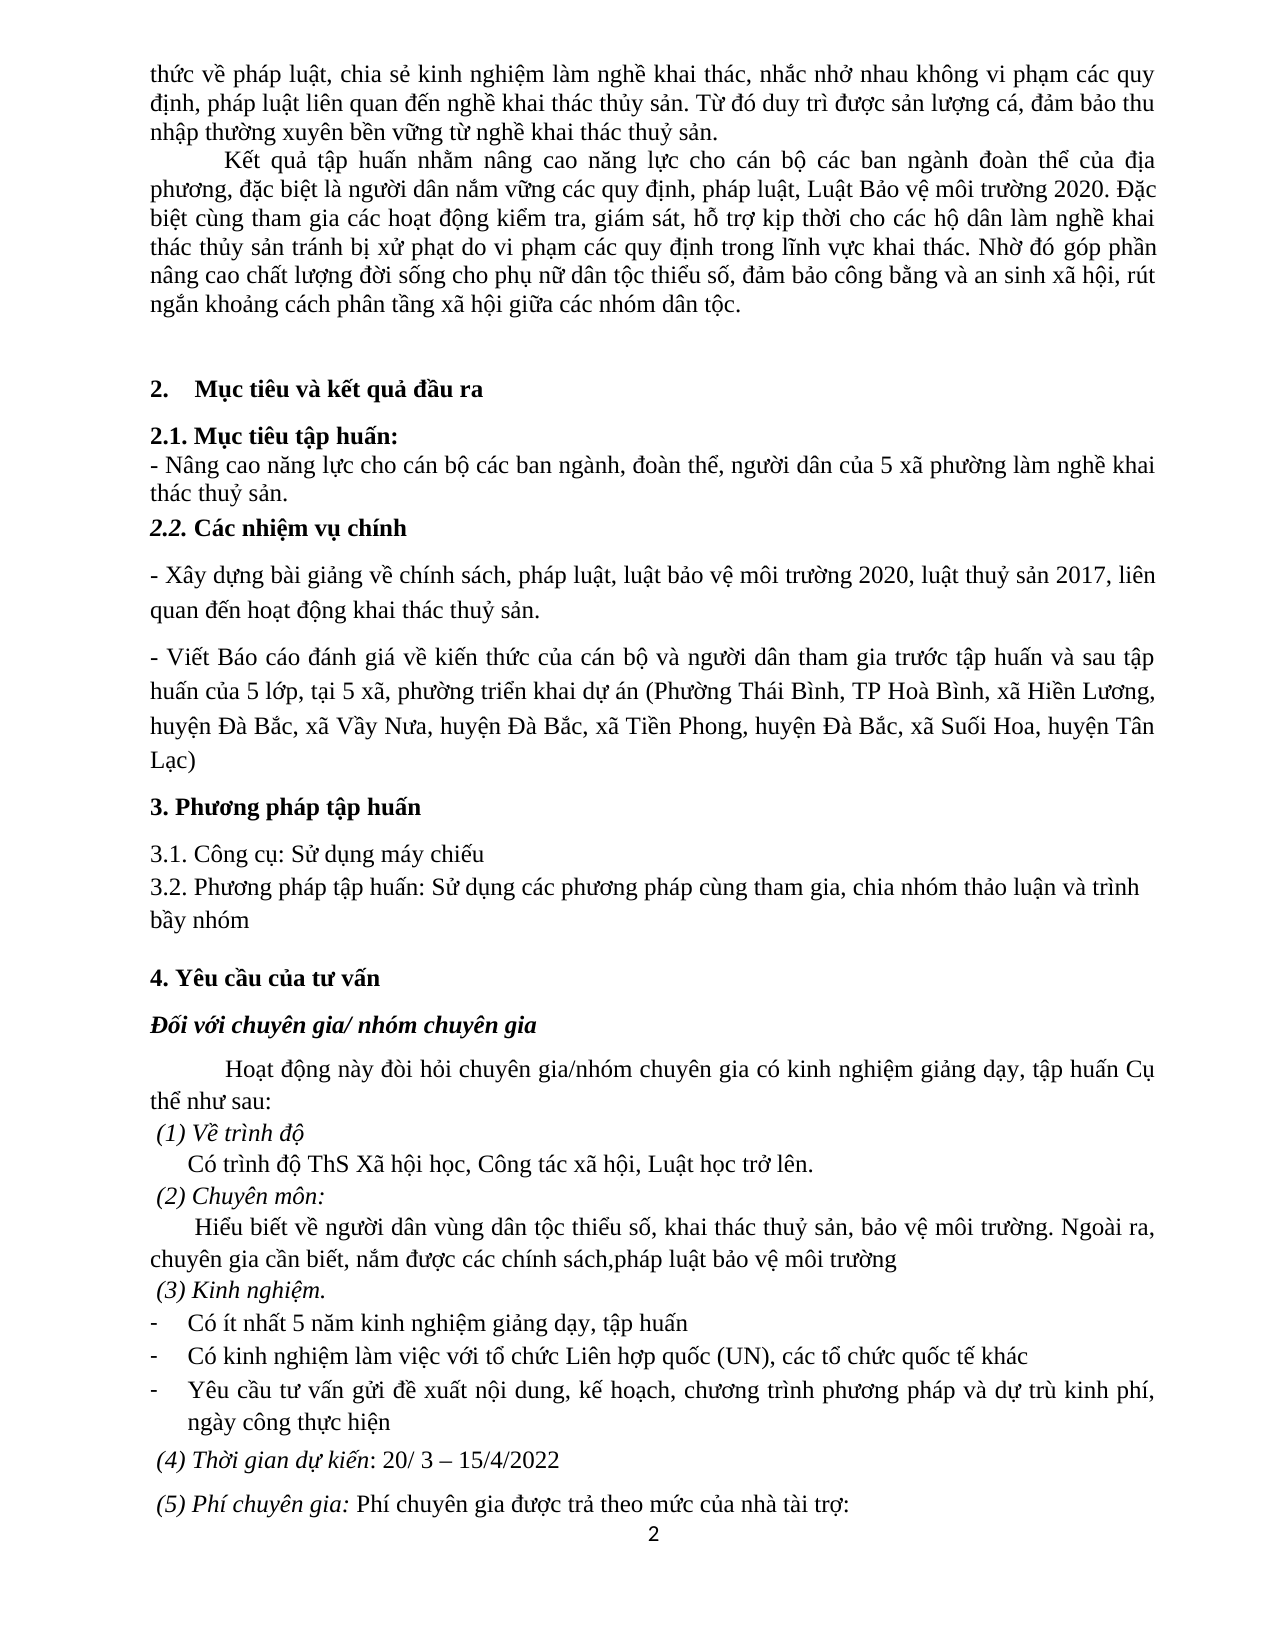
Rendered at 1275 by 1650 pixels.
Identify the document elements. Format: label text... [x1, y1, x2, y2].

text - Xây dựng bài giảng về chính sách, pháp luật, luật bảo vệ môi trường 2020, luật thuỷ sản 2017, liên quan đến hoạt động khai thác thuỷ sản. [150, 561, 1157, 624]
text 2.2. Các nhiệm vụ chính [150, 513, 1157, 542]
text (5) Phí chuyên gia: Phí chuyên gia được trả theo mức của nhà tài trợ: [150, 1489, 1157, 1518]
text 3.1. Công cụ: Sử dụng máy chiếu [150, 839, 1157, 868]
list Yêu cầu tư vấn gửi đề xuất nội dung, kế hoạch, chương trình phương pháp và dự trù kinh phí, ngày công thực hiện [150, 1374, 1157, 1436]
text Kết quả tập huấn nhằm nâng cao năng lực cho cán bộ các ban ngành đoàn thể của địa phương, đặc biệt là người dân nắm vững các quy định, pháp luật, Luật Bảo vệ môi trường 2020. Đặc biệt cùng tham gia các hoạt động kiểm tra, giám sát, hỗ trợ kịp thời cho các hộ dân làm nghề khai thác thủy sản tránh bị xử phạt do vi phạm các quy định trong lĩnh vực khai thác. Nhờ đó góp phần nâng cao chất lượng đời sống cho phụ nữ dân tộc thiểu số, đảm bảo công bằng và an sinh xã hội, rút ngắn khoảng cách phân tầng xã hội giữa các nhóm dân tộc. [150, 145, 1157, 318]
text Đối với chuyên gia/ nhóm chuyên gia [150, 1010, 1157, 1039]
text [150, 59, 1157, 145]
text 3. Phương pháp tập huấn [150, 792, 1157, 821]
text (1) Về trình độ [150, 1118, 1157, 1146]
text (3) Kinh nghiệm. [150, 1275, 1157, 1304]
text - Nâng cao năng lực cho cán bộ các ban ngành, đoàn thể, người dân của 5 xã phường làm nghề khai thác thuỷ sản. [150, 450, 1157, 507]
text (2) Chuyên môn: [150, 1181, 1157, 1209]
text 3.2. Phương pháp tập huấn: Sử dụng các phương pháp cùng tham gia, chia nhóm thảo luận và trình bầy nhóm [150, 872, 1157, 934]
text Hiểu biết về người dân vùng dân tộc thiểu số, khai thác thuỷ sản, bảo vệ môi trường. Ngoài ra, chuyên gia cần biết, nắm được các chính sách,pháp luật bảo vệ môi trường [150, 1212, 1157, 1273]
text 2.1. Mục tiêu tập huấn: [150, 421, 1157, 450]
text Hoạt động này đòi hỏi chuyên gia/nhóm chuyên gia có kinh nghiệm giảng dạy, tập huấn Cụ thể như sau: [150, 1054, 1157, 1115]
list Có kinh nghiệm làm việc với tổ chức Liên hợp quốc (UN), các tổ chức quốc tế khác [150, 1341, 1157, 1371]
text Có trình độ ThS Xã hội học, Công tác xã hội, Luật học trở lên. [187, 1149, 1157, 1178]
text - Viết Báo cáo đánh giá về kiến thức của cán bộ và người dân tham gia trước tập huấn và sau tập huấn của 5 lớp, tại 5 xã, phường triển khai dự án (Phường Thái Bình, TP Hoà Bình, xã Hiền Lương, huyện Đà Bắc, xã Vầy Nưa, huyện Đà Bắc, xã Tiền Phong, huyện Đà Bắc, xã Suối Hoa, huyện Tân Lạc) [150, 642, 1157, 774]
text (4) Thời gian dự kiến: 20/ 3 – 15/4/2022 [150, 1445, 1157, 1474]
text 4. Yêu cầu của tư vấn [150, 963, 1157, 992]
list Mục tiêu và kết quả đầu ra [150, 374, 1157, 403]
list Có ít nhất 5 năm kinh nghiệm giảng dạy, tập huấn [150, 1307, 1157, 1337]
